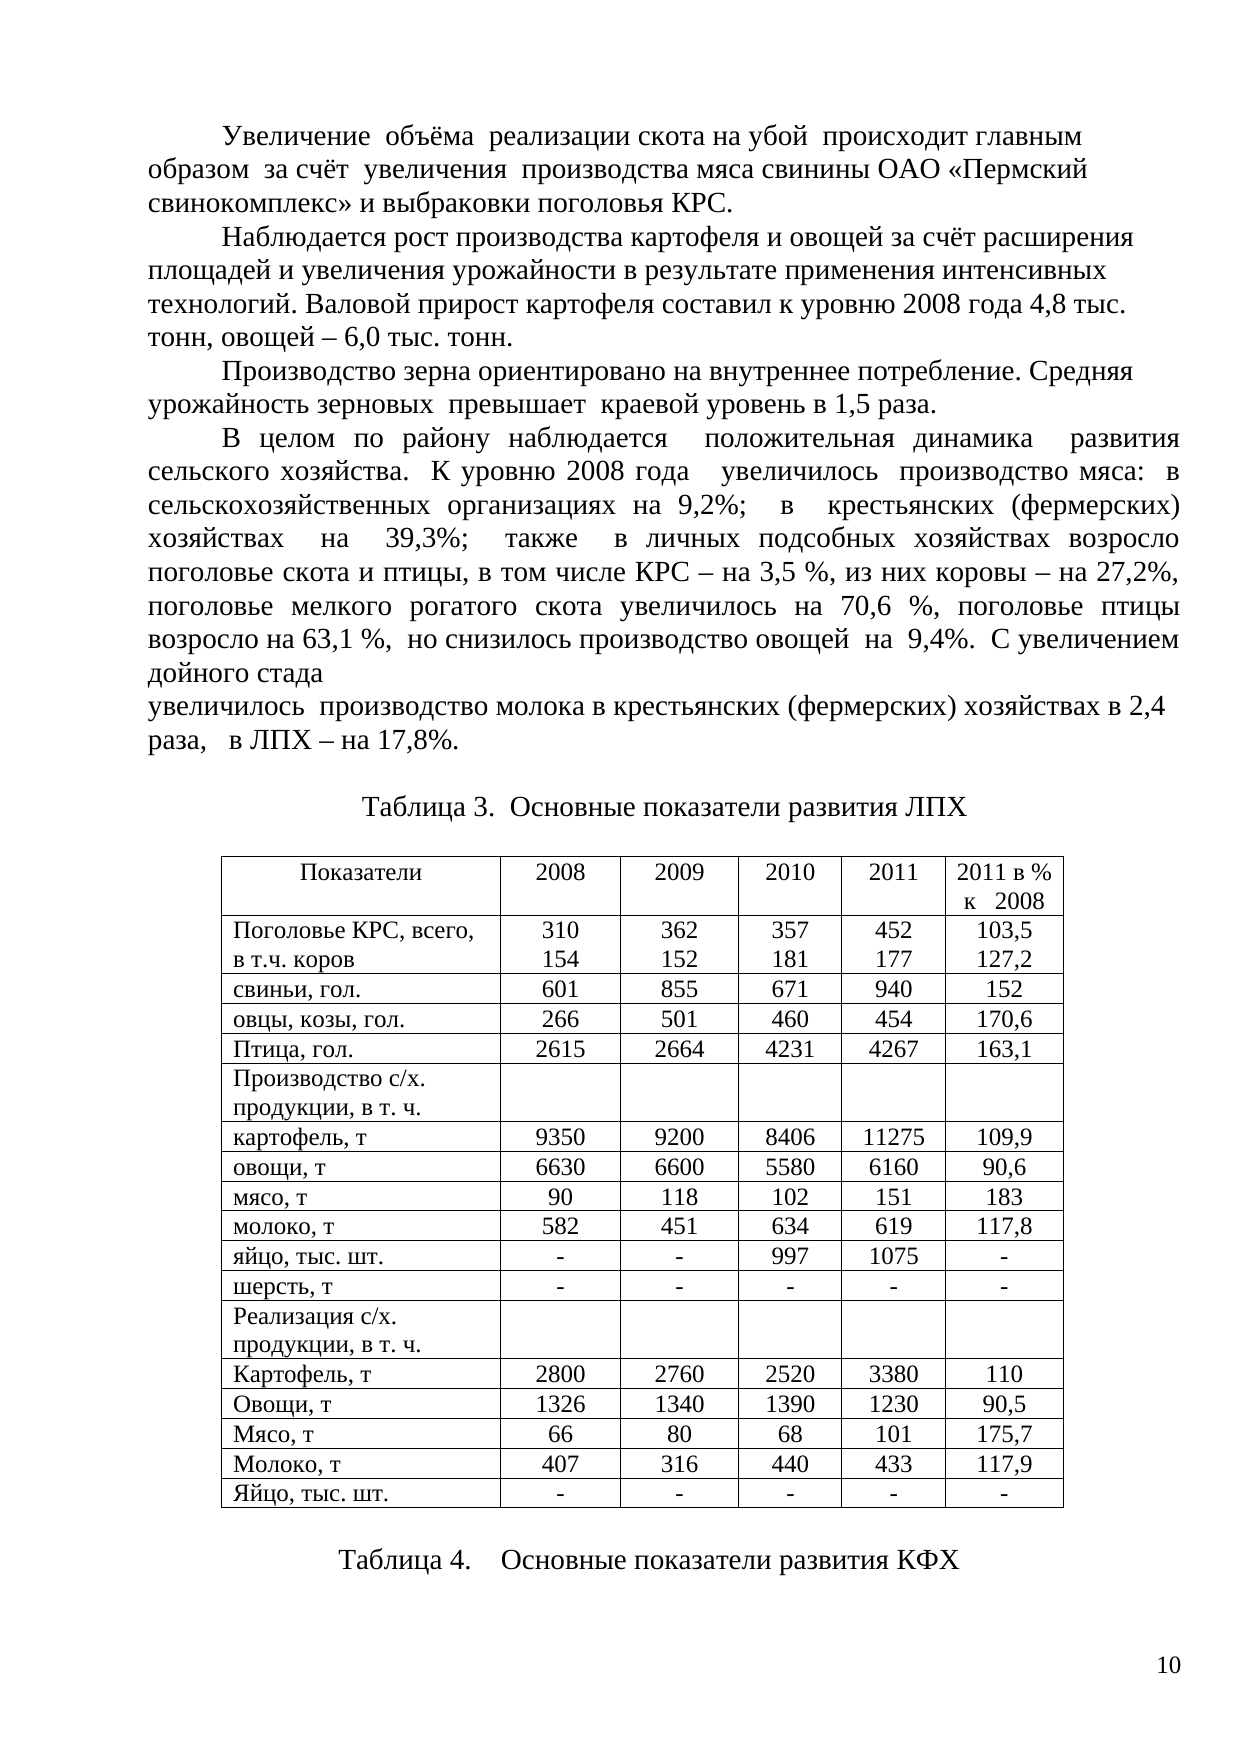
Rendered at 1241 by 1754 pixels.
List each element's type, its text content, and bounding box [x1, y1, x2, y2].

table_cell - [739, 1271, 841, 1300]
table_cell - [621, 1271, 738, 1300]
text Таблица 3. Основные показатели развития ЛПХ [148, 789, 1181, 822]
table_cell 90 [501, 1182, 620, 1210]
table_cell яйцо, тыс. шт. [222, 1241, 500, 1270]
table_cell 118 [621, 1182, 738, 1210]
table_cell 2520 [739, 1359, 841, 1388]
table_cell - [621, 1479, 738, 1507]
table_cell 3380 [842, 1359, 945, 1388]
table_cell [739, 1064, 841, 1121]
table_cell овощи, т [222, 1152, 500, 1181]
table_cell 357 181 [739, 916, 841, 973]
table_cell 501 [621, 1004, 738, 1033]
table_cell Овощи, т [222, 1389, 500, 1418]
table_cell овцы, козы, гол. [222, 1004, 500, 1033]
table_cell 11275 [842, 1122, 945, 1151]
table_cell 940 [842, 974, 945, 1003]
table_cell Поголовье КРС, всего, в т.ч. коров [222, 916, 500, 973]
table_cell 1075 [842, 1241, 945, 1270]
table_header 2010 [739, 857, 841, 914]
table_cell 407 [501, 1449, 620, 1477]
table_header 2011 в % к 2008 [946, 857, 1063, 914]
table_cell 8406 [739, 1122, 841, 1151]
table_cell 362 152 [621, 916, 738, 973]
table_cell Птица, гол. [222, 1034, 500, 1062]
table_cell - [946, 1241, 1063, 1270]
table_cell - [946, 1271, 1063, 1300]
table_cell 80 [621, 1419, 738, 1448]
table_cell 163,1 [946, 1034, 1063, 1062]
table_cell - [501, 1479, 620, 1507]
table_cell 316 [621, 1449, 738, 1477]
table_cell 5580 [739, 1152, 841, 1181]
table_cell 671 [739, 974, 841, 1003]
table_cell [946, 1301, 1063, 1358]
table_cell 103,5 127,2 [946, 916, 1063, 973]
text Увеличение объёма реализации скота на убой происходит главным образом за счёт увеличения производства мяса свинины ОАО «Пермский свинокомплекс» и выбраковки поголовья КРС. [148, 118, 1181, 219]
table_cell 110 [946, 1359, 1063, 1388]
table_cell 266 [501, 1004, 620, 1033]
table_cell 452 177 [842, 916, 945, 973]
table_cell 151 [842, 1182, 945, 1210]
table_cell мясо, т [222, 1182, 500, 1210]
table_cell [946, 1064, 1063, 1121]
table_cell шерсть, т [222, 1271, 500, 1300]
table_cell - [621, 1241, 738, 1270]
table_cell [621, 1064, 738, 1121]
table_cell 460 [739, 1004, 841, 1033]
table_cell 2615 [501, 1034, 620, 1062]
table_cell 1340 [621, 1389, 738, 1418]
table_cell 101 [842, 1419, 945, 1448]
table_cell 433 [842, 1449, 945, 1477]
table_cell 152 [946, 974, 1063, 1003]
table_cell 4267 [842, 1034, 945, 1062]
table_cell 454 [842, 1004, 945, 1033]
table_cell [501, 1064, 620, 1121]
table_cell - [739, 1479, 841, 1507]
table_cell 102 [739, 1182, 841, 1210]
text увеличилось производство молока в крестьянских (фермерских) хозяйствах в 2,4 раза, в ЛПХ – на 17,8%. [148, 688, 1181, 755]
table_cell [739, 1301, 841, 1358]
table_header 2009 [621, 857, 738, 914]
table_cell Картофель, т [222, 1359, 500, 1388]
table_cell 997 [739, 1241, 841, 1270]
table_cell 2800 [501, 1359, 620, 1388]
table_cell 601 [501, 974, 620, 1003]
table_cell - [501, 1241, 620, 1270]
table_cell 1230 [842, 1389, 945, 1418]
table_cell 310 154 [501, 916, 620, 973]
table_cell Яйцо, тыс. шт. [222, 1479, 500, 1507]
table_cell свиньи, гол. [222, 974, 500, 1003]
table_cell Реализация с/х. продукции, в т. ч. [222, 1301, 500, 1358]
table_cell 6600 [621, 1152, 738, 1181]
table_cell 9200 [621, 1122, 738, 1151]
table_cell 582 [501, 1211, 620, 1240]
table_cell молоко, т [222, 1211, 500, 1240]
text В целом по району наблюдается положительная динамика развития сельского хозяйства. К уровню 2008 года увеличилось производство мяса: в сельскохозяйственных организациях на 9,2%; в крестьянских (фермерских) хозяйствах на 39,3%; также в личных подсобных хозяйствах возросло поголовье скота и птицы, в том числе КРС – на 3,5 %, из них коровы – на 27,2%, поголовье мелкого рогатого скота увеличилось на 70,6 %, поголовье птицы возросло на 63,1 %, но снизилось производство овощей на 9,4%. С увеличением дойного стада [148, 420, 1181, 688]
table_cell 66 [501, 1419, 620, 1448]
table_cell - [501, 1271, 620, 1300]
table_cell 619 [842, 1211, 945, 1240]
table_cell 9350 [501, 1122, 620, 1151]
table_cell [842, 1064, 945, 1121]
table_cell [501, 1301, 620, 1358]
table_header 2011 [842, 857, 945, 914]
table_cell 4231 [739, 1034, 841, 1062]
table_cell 451 [621, 1211, 738, 1240]
table_cell [621, 1301, 738, 1358]
table_cell 1326 [501, 1389, 620, 1418]
table_cell 634 [739, 1211, 841, 1240]
text Производство зерна ориентировано на внутреннее потребление. Средняя урожайность зерновых превышает краевой уровень в 1,5 раза. [148, 353, 1181, 420]
text Таблица 4. Основные показатели развития КФХ [148, 1542, 1181, 1575]
table_cell 109,9 [946, 1122, 1063, 1151]
table_cell 440 [739, 1449, 841, 1477]
table_header 2008 [501, 857, 620, 914]
table_cell 175,7 [946, 1419, 1063, 1448]
table_cell - [946, 1479, 1063, 1507]
table_cell 117,8 [946, 1211, 1063, 1240]
table_cell Молоко, т [222, 1449, 500, 1477]
table_cell 1390 [739, 1389, 841, 1418]
table_cell 170,6 [946, 1004, 1063, 1033]
text Наблюдается рост производства картофеля и овощей за счёт расширения площадей и увеличения урожайности в результате применения интенсивных технологий. Валовой прирост картофеля составил к уровню 2008 года 4,8 тыс. тонн, овощей – 6,0 тыс. тонн. [148, 219, 1181, 353]
table_cell Производство с/х. продукции, в т. ч. [222, 1064, 500, 1121]
table_cell - [842, 1479, 945, 1507]
table_cell 2760 [621, 1359, 738, 1388]
table_cell картофель, т [222, 1122, 500, 1151]
table_header Показатели [222, 857, 500, 914]
table_cell 855 [621, 974, 738, 1003]
table_cell 2664 [621, 1034, 738, 1062]
table_cell 6630 [501, 1152, 620, 1181]
table_cell 68 [739, 1419, 841, 1448]
table_cell [842, 1301, 945, 1358]
table_cell - [842, 1271, 945, 1300]
table_cell 183 [946, 1182, 1063, 1210]
table_cell 6160 [842, 1152, 945, 1181]
table_cell Мясо, т [222, 1419, 500, 1448]
table_cell 90,5 [946, 1389, 1063, 1418]
table_cell 117,9 [946, 1449, 1063, 1477]
table_cell 90,6 [946, 1152, 1063, 1181]
